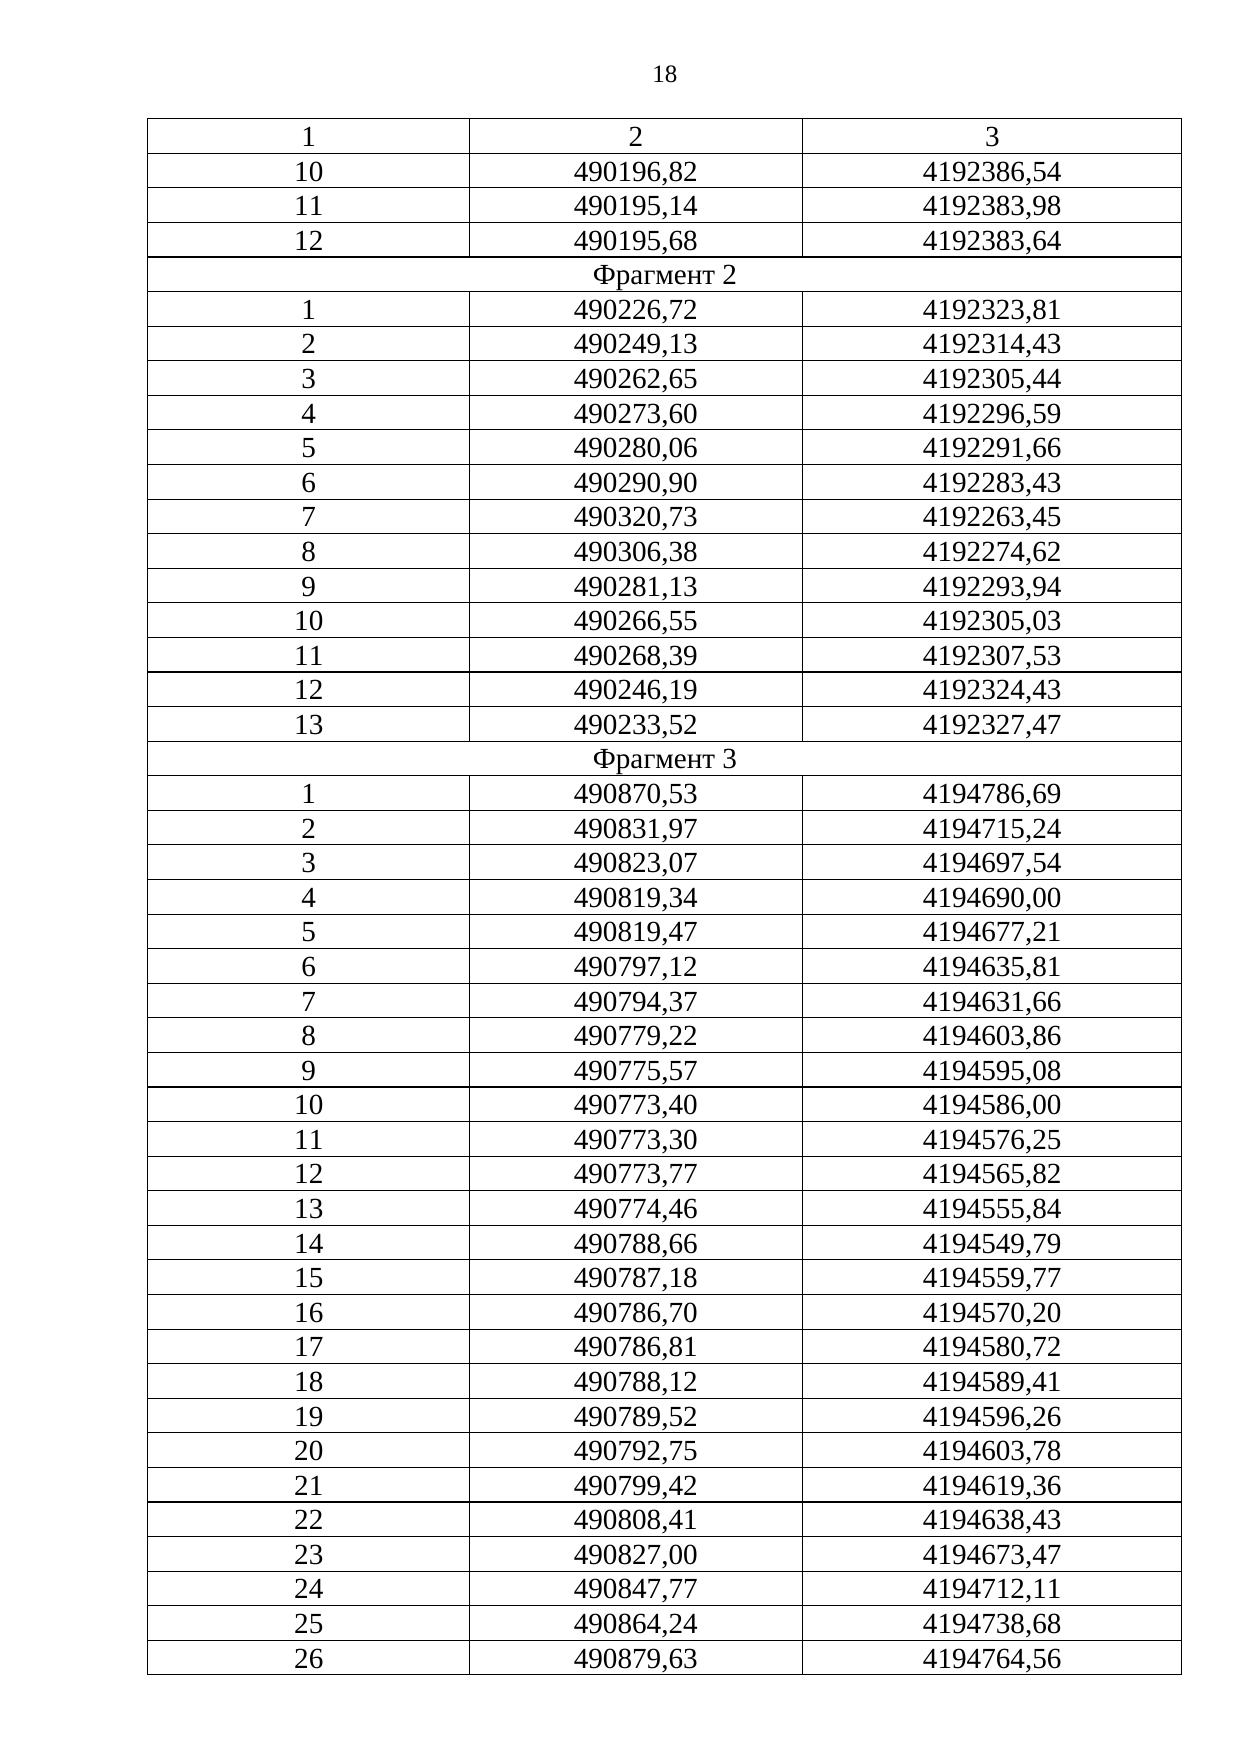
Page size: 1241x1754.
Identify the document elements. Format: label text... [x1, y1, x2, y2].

table_cell 4194586,00 [803, 1088, 1181, 1121]
table_cell 11 [148, 1122, 469, 1156]
table_cell 7 [148, 500, 469, 533]
table_cell 4192386,54 [803, 154, 1181, 187]
table_cell 20 [148, 1433, 469, 1467]
table_cell 2 [148, 327, 469, 360]
table_cell 4192323,81 [803, 292, 1181, 326]
table_cell 4192305,03 [803, 603, 1181, 637]
table_cell 5 [148, 915, 469, 948]
table_cell 4194576,25 [803, 1122, 1181, 1156]
table_cell 490268,39 [470, 638, 802, 671]
table_cell 12 [148, 1157, 469, 1190]
table_cell 490879,63 [470, 1641, 802, 1674]
table_cell 4194715,24 [803, 811, 1181, 844]
table_cell 4194570,20 [803, 1295, 1181, 1328]
table_cell 24 [148, 1572, 469, 1605]
table_cell 490788,12 [470, 1364, 802, 1398]
table_cell 19 [148, 1399, 469, 1432]
table_cell 4194638,43 [803, 1503, 1181, 1536]
table_cell 490819,34 [470, 880, 802, 913]
table_cell 490788,66 [470, 1226, 802, 1259]
table_cell 11 [148, 188, 469, 222]
table_cell 10 [148, 1088, 469, 1121]
table_cell 490847,77 [470, 1572, 802, 1605]
table_cell 4194549,79 [803, 1226, 1181, 1259]
table_cell 4192263,45 [803, 500, 1181, 533]
table_cell 8 [148, 1018, 469, 1052]
table_cell 490196,82 [470, 154, 802, 187]
table_cell 4192383,64 [803, 223, 1181, 256]
table_cell 14 [148, 1226, 469, 1259]
table_cell 13 [148, 1191, 469, 1225]
table_cell 6 [148, 949, 469, 983]
table_cell 490870,53 [470, 776, 802, 810]
table_cell 4194559,77 [803, 1260, 1181, 1294]
table_header 1 [148, 119, 469, 153]
table_cell 4194555,84 [803, 1191, 1181, 1225]
table_cell 4192274,62 [803, 534, 1181, 568]
table_cell 15 [148, 1260, 469, 1294]
table_cell 4194603,86 [803, 1018, 1181, 1052]
table_cell 490794,37 [470, 984, 802, 1017]
table_cell 4192327,47 [803, 707, 1181, 741]
table_cell 16 [148, 1295, 469, 1328]
table_cell Фрагмент 3 [148, 742, 1181, 775]
table_cell 490290,90 [470, 465, 802, 498]
table_cell 490773,77 [470, 1157, 802, 1190]
table_cell 22 [148, 1503, 469, 1536]
table_cell 490775,57 [470, 1053, 802, 1086]
table_cell 490831,97 [470, 811, 802, 844]
table_cell 4194565,82 [803, 1157, 1181, 1190]
table_cell 7 [148, 984, 469, 1017]
table_cell 2 [148, 811, 469, 844]
table_cell 4192307,53 [803, 638, 1181, 671]
table_cell 490273,60 [470, 396, 802, 429]
table_cell 490281,13 [470, 569, 802, 602]
table_cell 490864,24 [470, 1606, 802, 1640]
table_cell 17 [148, 1330, 469, 1363]
table_cell 4194619,36 [803, 1468, 1181, 1501]
table_cell 4194786,69 [803, 776, 1181, 810]
table_cell 13 [148, 707, 469, 741]
table_cell 9 [148, 569, 469, 602]
table_cell 490262,65 [470, 361, 802, 395]
table_cell 4194596,26 [803, 1399, 1181, 1432]
table_cell 26 [148, 1641, 469, 1674]
table_cell 12 [148, 223, 469, 256]
table_cell 490249,13 [470, 327, 802, 360]
table_cell 4 [148, 880, 469, 913]
table_cell 4192293,94 [803, 569, 1181, 602]
table_cell 490320,73 [470, 500, 802, 533]
table_cell 4194589,41 [803, 1364, 1181, 1398]
table_cell Фрагмент 2 [148, 258, 1181, 291]
table_cell 4192283,43 [803, 465, 1181, 498]
table_cell 4194635,81 [803, 949, 1181, 983]
table_cell 490797,12 [470, 949, 802, 983]
table_cell 25 [148, 1606, 469, 1640]
table_cell 12 [148, 673, 469, 706]
table_header 3 [803, 119, 1181, 153]
table_cell 1 [148, 292, 469, 326]
table_cell 4 [148, 396, 469, 429]
table_cell 4194697,54 [803, 845, 1181, 879]
table_cell 8 [148, 534, 469, 568]
table_cell 4194712,11 [803, 1572, 1181, 1605]
table_cell 18 [148, 1364, 469, 1398]
table_cell 4192296,59 [803, 396, 1181, 429]
table_cell 490195,14 [470, 188, 802, 222]
table_cell 490786,70 [470, 1295, 802, 1328]
table_cell 4194603,78 [803, 1433, 1181, 1467]
table_cell 490773,40 [470, 1088, 802, 1121]
table_cell 3 [148, 845, 469, 879]
table_cell 490823,07 [470, 845, 802, 879]
table_cell 4194595,08 [803, 1053, 1181, 1086]
table_cell 490773,30 [470, 1122, 802, 1156]
table_cell 490195,68 [470, 223, 802, 256]
table_cell 490786,81 [470, 1330, 802, 1363]
table_cell 4192314,43 [803, 327, 1181, 360]
table_cell 1 [148, 776, 469, 810]
table_cell 490799,42 [470, 1468, 802, 1501]
table_cell 4194677,21 [803, 915, 1181, 948]
table_cell 490306,38 [470, 534, 802, 568]
table_header 2 [470, 119, 802, 153]
table_cell 6 [148, 465, 469, 498]
table_cell 11 [148, 638, 469, 671]
table_cell 4192383,98 [803, 188, 1181, 222]
table_cell 23 [148, 1537, 469, 1571]
table_cell 490246,19 [470, 673, 802, 706]
table_cell 21 [148, 1468, 469, 1501]
table_cell 4194631,66 [803, 984, 1181, 1017]
table_cell 490787,18 [470, 1260, 802, 1294]
table_cell 3 [148, 361, 469, 395]
table_cell 490808,41 [470, 1503, 802, 1536]
table_cell 490233,52 [470, 707, 802, 741]
table_cell 490774,46 [470, 1191, 802, 1225]
table_cell 490266,55 [470, 603, 802, 637]
table_cell 490789,52 [470, 1399, 802, 1432]
table_cell 490779,22 [470, 1018, 802, 1052]
table_cell 4194690,00 [803, 880, 1181, 913]
table_cell 4194673,47 [803, 1537, 1181, 1571]
table_cell 10 [148, 603, 469, 637]
table_cell 490226,72 [470, 292, 802, 326]
table_cell 4194738,68 [803, 1606, 1181, 1640]
table_cell 9 [148, 1053, 469, 1086]
table_cell 4194580,72 [803, 1330, 1181, 1363]
table_cell 4194764,56 [803, 1641, 1181, 1674]
table_cell 4192324,43 [803, 673, 1181, 706]
table_cell 10 [148, 154, 469, 187]
table_cell 5 [148, 430, 469, 464]
table_cell 490280,06 [470, 430, 802, 464]
table_cell 490819,47 [470, 915, 802, 948]
table_cell 4192305,44 [803, 361, 1181, 395]
table_cell 490827,00 [470, 1537, 802, 1571]
table_cell 4192291,66 [803, 430, 1181, 464]
table_cell 490792,75 [470, 1433, 802, 1467]
